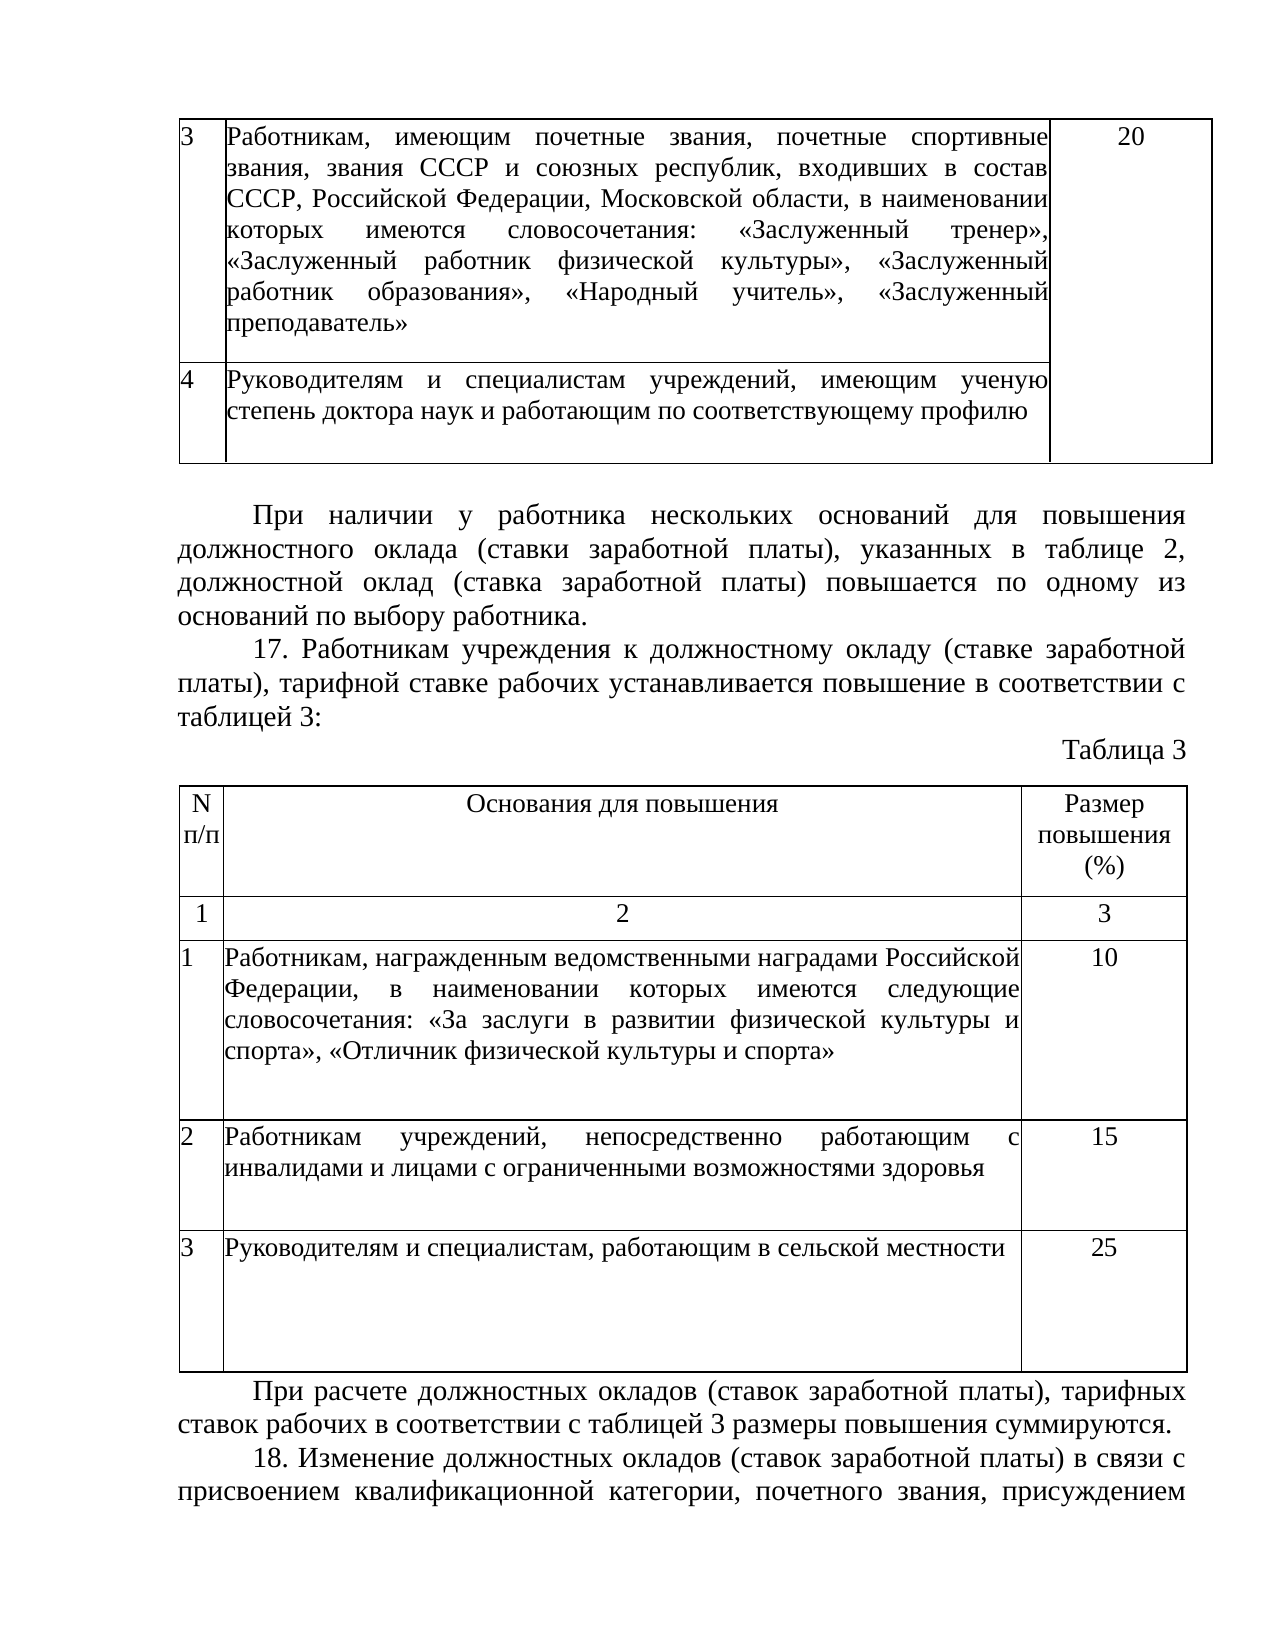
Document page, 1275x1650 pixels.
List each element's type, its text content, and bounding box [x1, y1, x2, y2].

table_cell 4 [180, 363, 225, 462]
table_header Размер повышения (%) [1022, 787, 1186, 896]
table_cell 3 [180, 1231, 223, 1371]
table_cell 3 [180, 120, 225, 362]
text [177, 1440, 1186, 1507]
text 17. Работникам учреждения к должностному окладу (ставке заработной платы), тарифной ставке рабочих устанавливается повышение в соответствии с таблицей 3: [177, 632, 1186, 732]
table_cell 1 [180, 897, 223, 939]
table_cell 2 [180, 1121, 223, 1229]
table_cell Руководителям и специалистам учреждений, имеющим ученую степень доктора наук и работающим по соответствующему профилю [227, 363, 1049, 462]
table_cell Работникам, награжденным ведомственными наградами Российской Федерации, в наименовании которых имеются следующие словосочетания: «За заслуги в развитии физической культуры и спорта», «Отличник физической культуры и спорта» [224, 941, 1021, 1119]
table_cell 15 [1022, 1121, 1186, 1229]
table_cell 1 [180, 941, 223, 1119]
text При расчете должностных окладов (ставок заработной платы), тарифных ставок рабочих в соответствии с таблицей 3 размеры повышения суммируются. [177, 1373, 1186, 1440]
table_header N п/п [180, 787, 223, 896]
text Таблица 3 [177, 732, 1186, 766]
table_cell 10 [1022, 941, 1186, 1119]
table_cell Работникам, имеющим почетные звания, почетные спортивные звания, звания СССР и союзных республик, входивших в состав СССР, Российской Федерации, Московской области, в наименовании которых имеются словосочетания: «Заслуженный тренер», «Заслуженный работник физической культуры», «Заслуженный работник образования», «Народный учитель», «Заслуженный преподаватель» [227, 120, 1049, 362]
table_cell Работникам учреждений, непосредственно работающим с инвалидами и лицами с ограниченными возможностями здоровья [224, 1121, 1021, 1229]
table_cell 3 [1022, 897, 1186, 939]
table_cell Руководителям и специалистам, работающим в сельской местности [224, 1231, 1021, 1371]
text При наличии у работника нескольких оснований для повышения должностного оклада (ставки заработной платы), указанных в таблице 2, должностной оклад (ставка заработной платы) повышается по одному из оснований по выбору работника. [177, 497, 1186, 632]
table_header Основания для повышения [224, 787, 1021, 896]
table_cell 2 [224, 897, 1021, 939]
table_cell 20 [1051, 120, 1211, 462]
table_cell 25 [1022, 1231, 1186, 1371]
